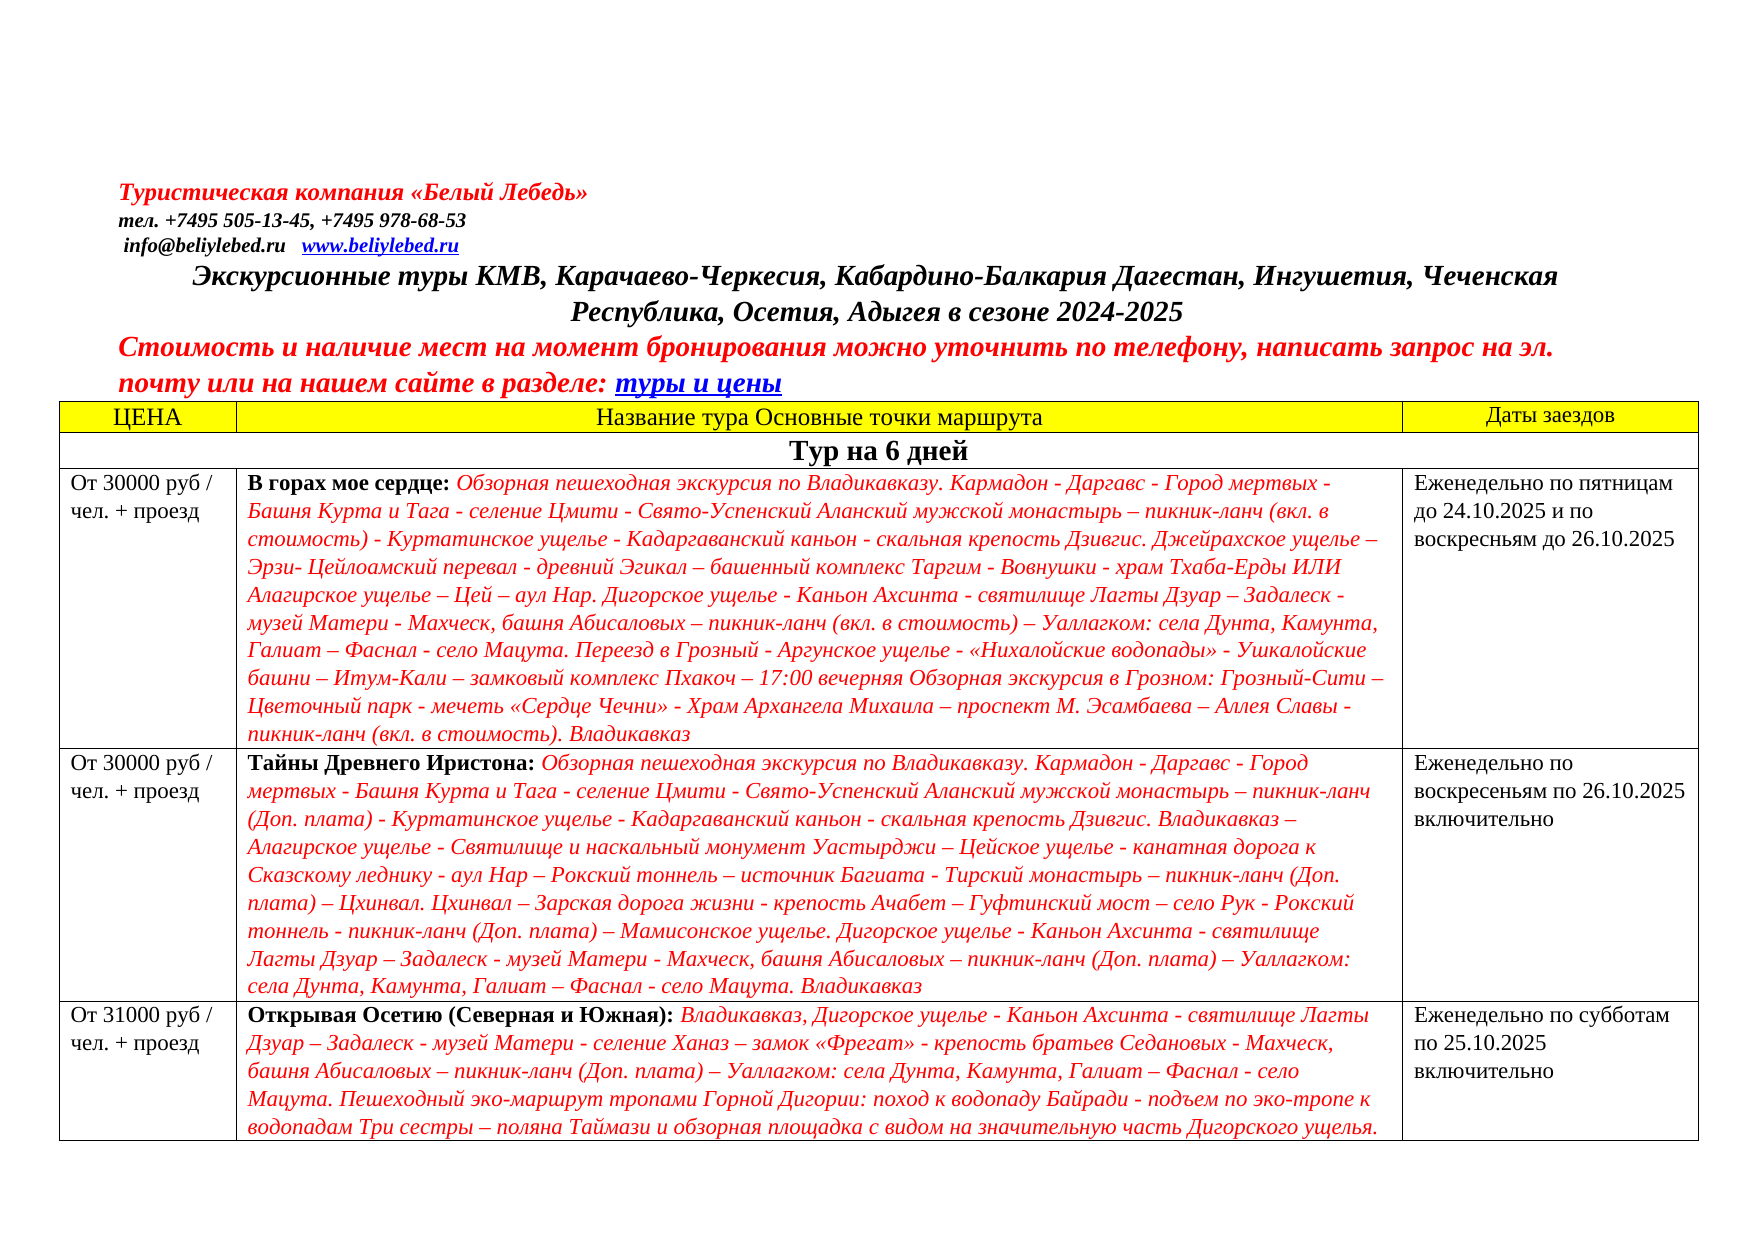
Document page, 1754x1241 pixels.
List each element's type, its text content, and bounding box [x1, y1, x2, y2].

text Туристическая компания «Белый Лебедь» [118, 177, 1636, 206]
table_header ЦЕНА [60, 402, 236, 432]
text Стоимость и наличие мест на момент бронирования можно уточнить по телефону, написать запрос на эл. почту или на нашем сайте в разделе: туры и цены [118, 329, 1636, 398]
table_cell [60, 1002, 236, 1139]
table_cell От 30000 руб / чел. + проезд [60, 469, 236, 748]
table_cell Тайны Древнего Иристона: Обзорная пешеходная экскурсия по Владикавказу. Кармадон - Даргавс - Город мертвых - Башня Курта и Тага - селение Цмити - Свято-Успенский Аланский мужской монастырь – пикник-ланч (Доп. плата) - Куртатинское ущелье - Кадаргаванский каньон - скальная крепость Дзивгис. Владикавказ – Алагирское ущелье - Святилище и наскальный монумент Уастырджи – Цейское ущелье - канатная дорога к Сказскому леднику - аул Нар – Рокский тоннель – источник Багиата - Тирский монастырь – пикник-ланч (Доп. плата) – Цхинвал. Цхинвал – Зарская дорога жизни - крепость Ачабет – Гуфтинский мост – село Рук - Рокский тоннель - пикник-ланч (Доп. плата) – Мамисонское ущелье. Дигорское ущелье - Каньон Ахсинта - святилище Лагты Дзуар – Задалеск - музей Матери - Махческ, башня Абисаловых – пикник-ланч (Доп. плата) – Уаллагком: села Дунта, Камунта, Галиат – Фаснал - село Мацута. Владикавказ [237, 749, 1402, 1001]
table_cell Еженедельно по воскресеньям по 26.10.2025 включительно [1403, 749, 1698, 1001]
table_header Название тура Основные точки маршрута [237, 402, 1402, 432]
table_cell В горах мое сердце: Обзорная пешеходная экскурсия по Владикавказу. Кармадон - Даргавс - Город мертвых - Башня Курта и Тага - селение Цмити - Свято-Успенский Аланский мужской монастырь – пикник-ланч (вкл. в стоимость) - Куртатинское ущелье - Кадаргаванский каньон - скальная крепость Дзивгис. Джейрахское ущелье – Эрзи- Цейлоамский перевал - древний Эгикал – башенный комплекс Таргим - Вовнушки - храм Тхаба-Ерды ИЛИ Алагирское ущелье – Цей – аул Нар. Дигорское ущелье - Каньон Ахсинта - святилище Лагты Дзуар – Задалеск - музей Матери - Махческ, башня Абисаловых – пикник-ланч (вкл. в стоимость) – Уаллагком: села Дунта, Камунта, Галиат – Фаснал - село Мацута. Переезд в Грозный - Аргунское ущелье - «Нихалойские водопады» - Ушкалойские башни – Итум-Кали – замковый комплекс Пхакоч – 17:00 вечерняя Обзорная экскурсия в Грозном: Грозный-Сити – Цветочный парк - мечеть «Сердце Чечни» - Храм Архангела Михаила – проспект М. Эсамбаева – Аллея Славы - пикник-ланч (вкл. в стоимость). Владикавказ [237, 469, 1402, 748]
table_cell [1403, 1002, 1698, 1139]
text info@beliylebed.ru www.beliylebed.ru [118, 233, 1636, 257]
text Экскурсионные туры КМВ, Карачаево-Черкесия, Кабардино-Балкария Дагестан, Ингушетия, Чеченская Республика, Осетия, Адыгея в сезоне 2024-2025 [118, 258, 1636, 327]
text тел. +7495 505-13-45, +7495 978-68-53 [118, 208, 1636, 232]
table_cell Тур на 6 дней [60, 433, 1698, 468]
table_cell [237, 1002, 1402, 1139]
table_cell Еженедельно по пятницам до 24.10.2025 и по воскресньям до 26.10.2025 [1403, 469, 1698, 748]
table_cell От 30000 руб / чел. + проезд [60, 749, 236, 1001]
table_header Даты заездов [1403, 402, 1698, 432]
